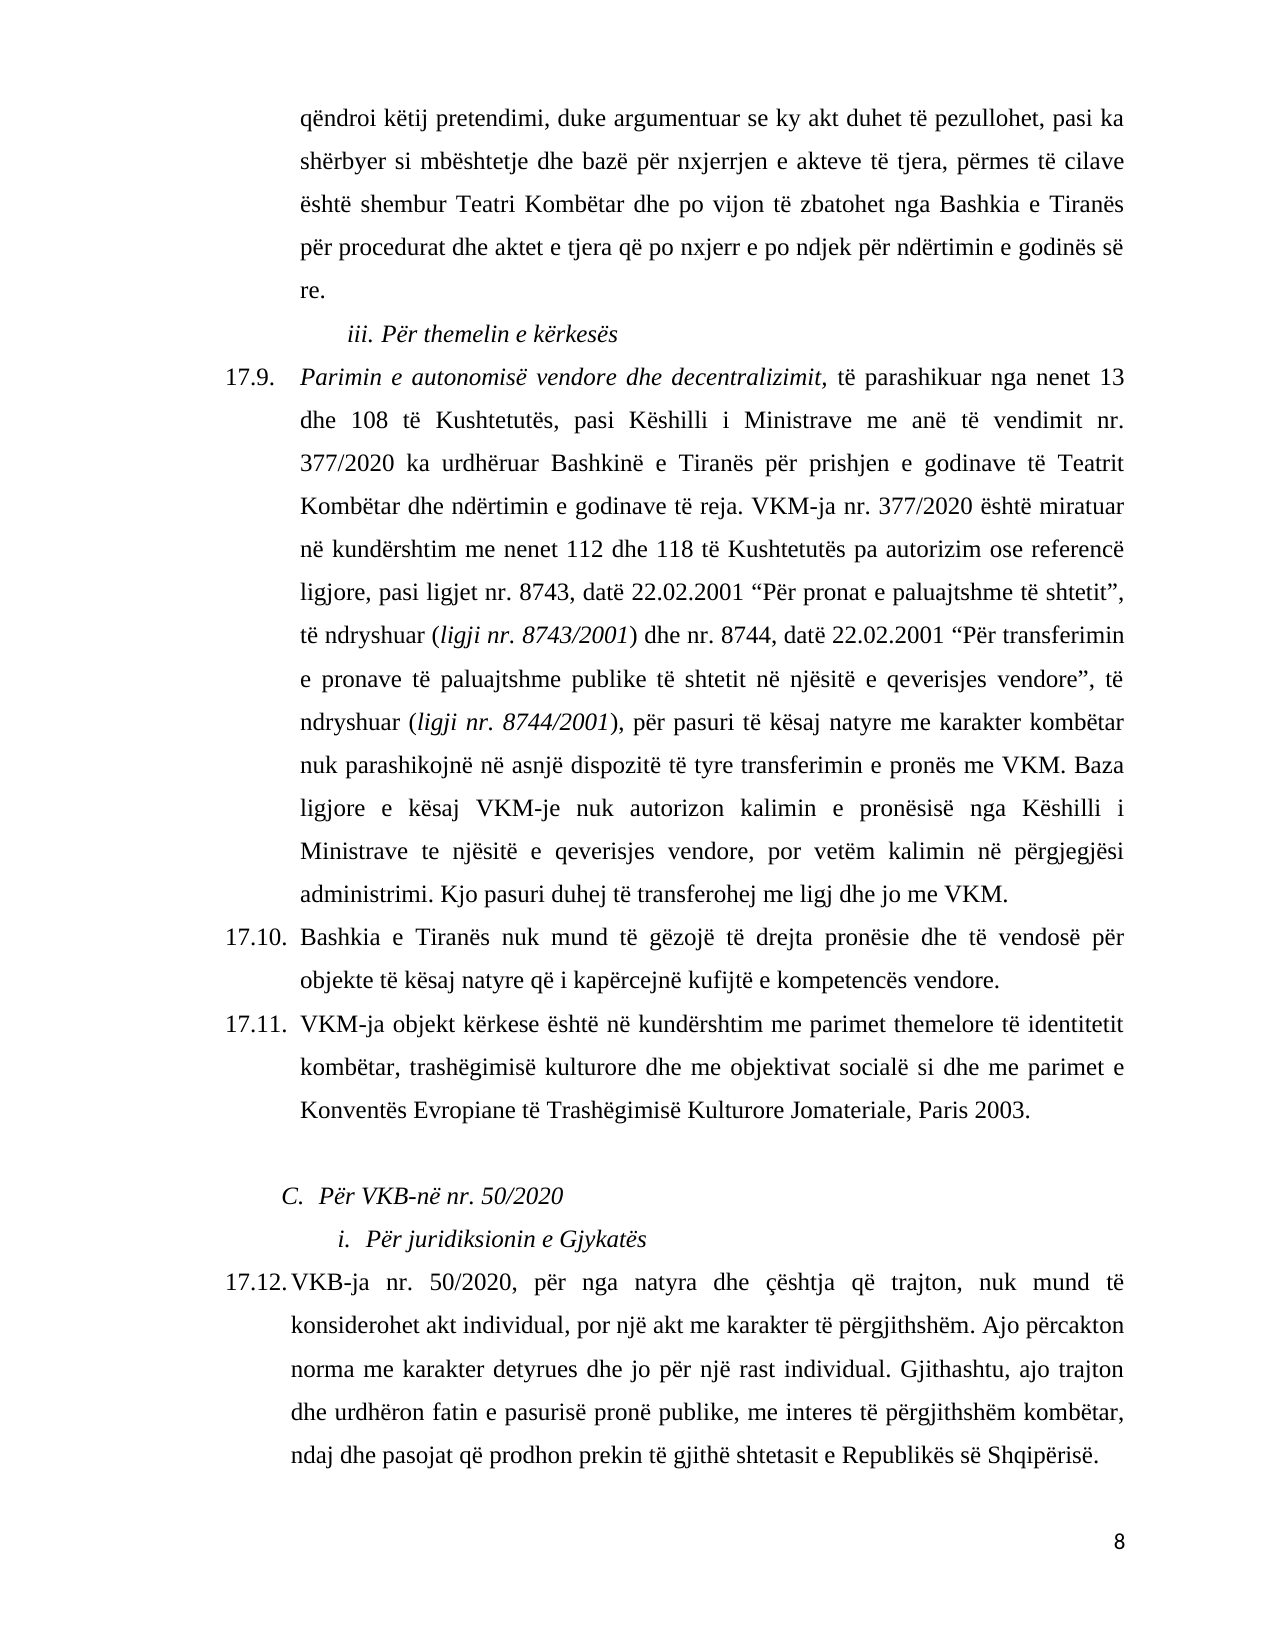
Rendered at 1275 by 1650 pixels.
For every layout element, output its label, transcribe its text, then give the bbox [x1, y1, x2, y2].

list VKB-ja nr. 50/2020, për nga natyra dhe çështja që trajton, nuk mund të konsiderohet akt individual, por një akt me karakter të përgjithshëm. Ajo përcakton norma me karakter detyrues dhe jo për një rast individual. Gjithashtu, ajo trajton dhe urdhëron fatin e pasurisë pronë publike, me interes të përgjithshëm kombëtar, ndaj dhe pasojat që prodhon prekin të gjithë shtetasit e Republikës së Shqipërisë. [225, 1267, 1125, 1469]
list Për VKB-në nr. 50/2020 [281, 1181, 1125, 1210]
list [234, 103, 1125, 304]
list Bashkia e Tiranës nuk mund të gëzojë të drejta pronësie dhe të vendosë për objekte të kësaj natyre që i kapërcejnë kufijtë e kompetencës vendore. [225, 922, 1125, 994]
list Për themelin e kërkesës [347, 319, 1125, 347]
list Parimin e autonomisë vendore dhe decentralizimit, të parashikuar nga nenet 13 dhe 108 të Kushtetutës, pasi Këshilli i Ministrave me anë të vendimit nr. 377/2020 ka urdhëruar Bashkinë e Tiranës për prishjen e godinave të Teatrit Kombëtar dhe ndërtimin e godinave të reja. VKM-ja nr. 377/2020 është miratuar në kundërshtim me nenet 112 dhe 118 të Kushtetutës pa autorizim ose referencë ligjore, pasi ligjet nr. 8743, datë 22.02.2001 “Për pronat e paluajtshme të shtetit”, të ndryshuar (ligji nr. 8743/2001) dhe nr. 8744, datë 22.02.2001 “Për transferimin e pronave të paluajtshme publike të shtetit në njësitë e qeverisjes vendore”, të ndryshuar (ligji nr. 8744/2001), për pasuri të kësaj natyre me karakter kombëtar nuk parashikojnë në asnjë dispozitë të tyre transferimin e pronës me VKM. Baza ligjore e kësaj VKM-je nuk autorizon kalimin e pronësisë nga Këshilli i Ministrave te njësitë e qeverisjes vendore, por vetëm kalimin në përgjegjësi administrimi. Kjo pasuri duhej të transferohej me ligj dhe jo me VKM. [225, 362, 1125, 908]
list Për juridiksionin e Gjykatës [337, 1224, 1125, 1253]
list VKM-ja objekt kërkese është në kundërshtim me parimet themelore të identitetit kombëtar, trashëgimisë kulturore dhe me objektivat socialë si dhe me parimet e Konventës Evropiane të Trashëgimisë Kulturore Jomateriale, Paris 2003. [225, 1009, 1125, 1124]
